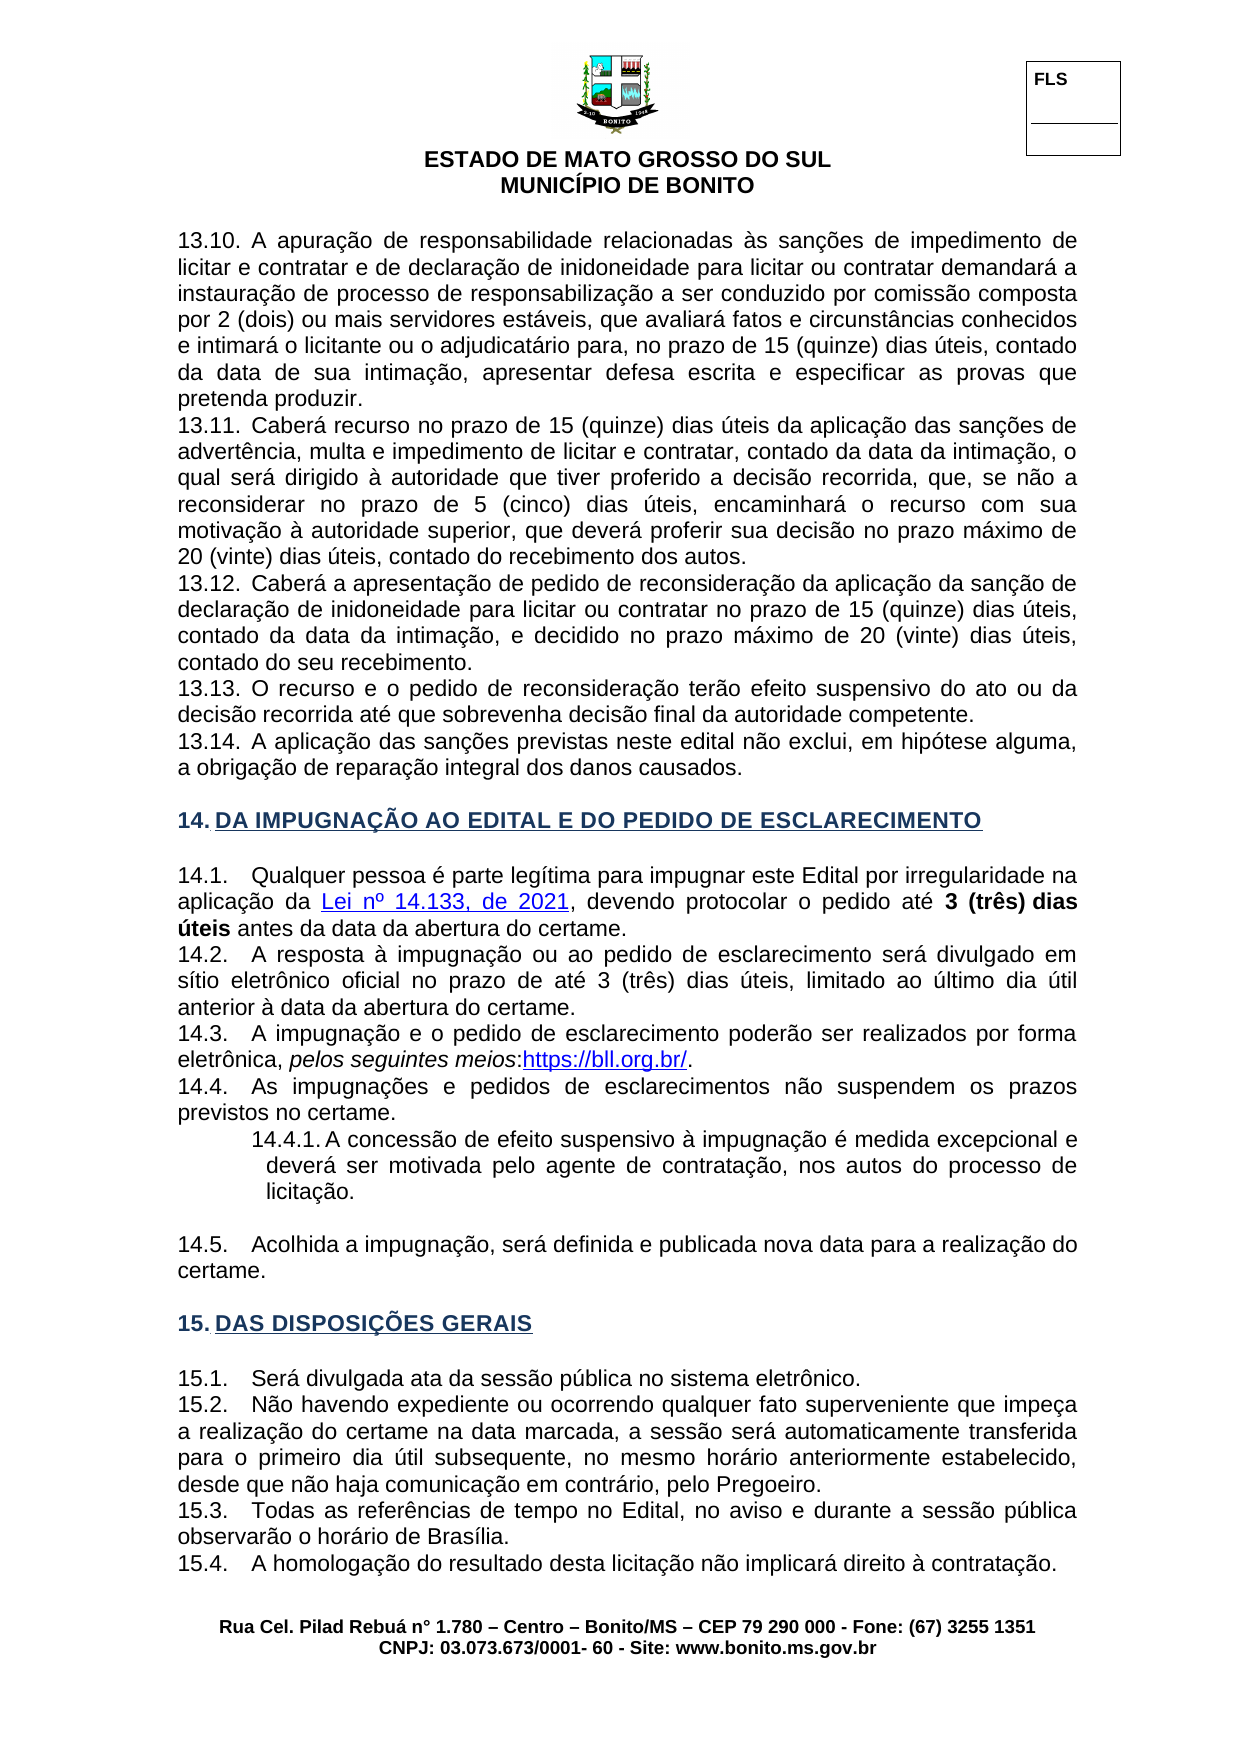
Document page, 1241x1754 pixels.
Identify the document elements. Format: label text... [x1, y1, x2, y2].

text A aplicação das sanções previstas neste edital não exclui, em hipótese alguma, a obrigação de reparação integral dos danos causados. [177, 728, 1078, 781]
text DAS DISPOSIÇÕES GERAIS [177, 1310, 1078, 1336]
text A impugnação e o pedido de esclarecimento poderão ser realizados por forma eletrônica, pelos seguintes meios:https://bll.org.br/. [177, 1020, 1078, 1073]
text A apuração de responsabilidade relacionadas às sanções de impedimento de licitar e contratar e de declaração de inidoneidade para licitar ou contratar demandará a instauração de processo de responsabilização a ser conduzido por comissão composta por 2 (dois) ou mais servidores estáveis, que avaliará fatos e circunstâncias conhecidos e intimará o licitante ou o adjudicatário para, no prazo de 15 (quinze) dias úteis, contado da data de sua intimação, apresentar defesa escrita e especificar as provas que pretenda produzir. [177, 227, 1078, 412]
text O recurso e o pedido de reconsideração terão efeito suspensivo do ato ou da decisão recorrida até que sobrevenha decisão final da autoridade competente. [177, 675, 1078, 728]
text Qualquer pessoa é parte legítima para impugnar este Edital por irregularidade na aplicação da Lei nº 14.133, de 2021, devendo protocolar o pedido até 3 (três) dias úteis antes da data da abertura do certame. [177, 862, 1078, 941]
text Será divulgada ata da sessão pública no sistema eletrônico. [177, 1365, 1078, 1391]
text A concessão de efeito suspensivo à impugnação é medida excepcional e deverá ser motivada pelo agente de contratação, nos autos do processo de licitação. [251, 1126, 1078, 1204]
text A resposta à impugnação ou ao pedido de esclarecimento será divulgado em sítio eletrônico oficial no prazo de até 3 (três) dias úteis, limitado ao último dia útil anterior à data da abertura do certame. [177, 941, 1078, 1020]
text Caberá a apresentação de pedido de reconsideração da aplicação da sanção de declaração de inidoneidade para licitar ou contratar no prazo de 15 (quinze) dias úteis, contado da data da intimação, e decidido no prazo máximo de 20 (vinte) dias úteis, contado do seu recebimento. [177, 570, 1078, 675]
text Não havendo expediente ou ocorrendo qualquer fato superveniente que impeça a realização do certame na data marcada, a sessão será automaticamente transferida para o primeiro dia útil subsequente, no mesmo horário anteriormente estabelecido, desde que não haja comunicação em contrário, pelo Pregoeiro. [177, 1391, 1078, 1497]
picture [551, 42, 690, 139]
text As impugnações e pedidos de esclarecimentos não suspendem os prazos previstos no certame. [177, 1073, 1078, 1126]
text Todas as referências de tempo no Edital, no aviso e durante a sessão pública observarão o horário de Brasília. [177, 1497, 1078, 1549]
text DA IMPUGNAÇÃO AO EDITAL E DO PEDIDO DE ESCLARECIMENTO [177, 807, 1078, 833]
text Acolhida a impugnação, será definida e publicada nova data para a realização do certame. [177, 1231, 1078, 1284]
text A homologação do resultado desta licitação não implicará direito à contratação. [177, 1549, 1078, 1576]
text Caberá recurso no prazo de 15 (quinze) dias úteis da aplicação das sanções de advertência, multa e impedimento de licitar e contratar, contado da data da intimação, o qual será dirigido à autoridade que tiver proferido a decisão recorrida, que, se não a reconsiderar no prazo de 5 (cinco) dias úteis, encaminhará o recurso com sua motivação à autoridade superior, que deverá proferir sua decisão no prazo máximo de 20 (vinte) dias úteis, contado do recebimento dos autos. [177, 412, 1078, 570]
